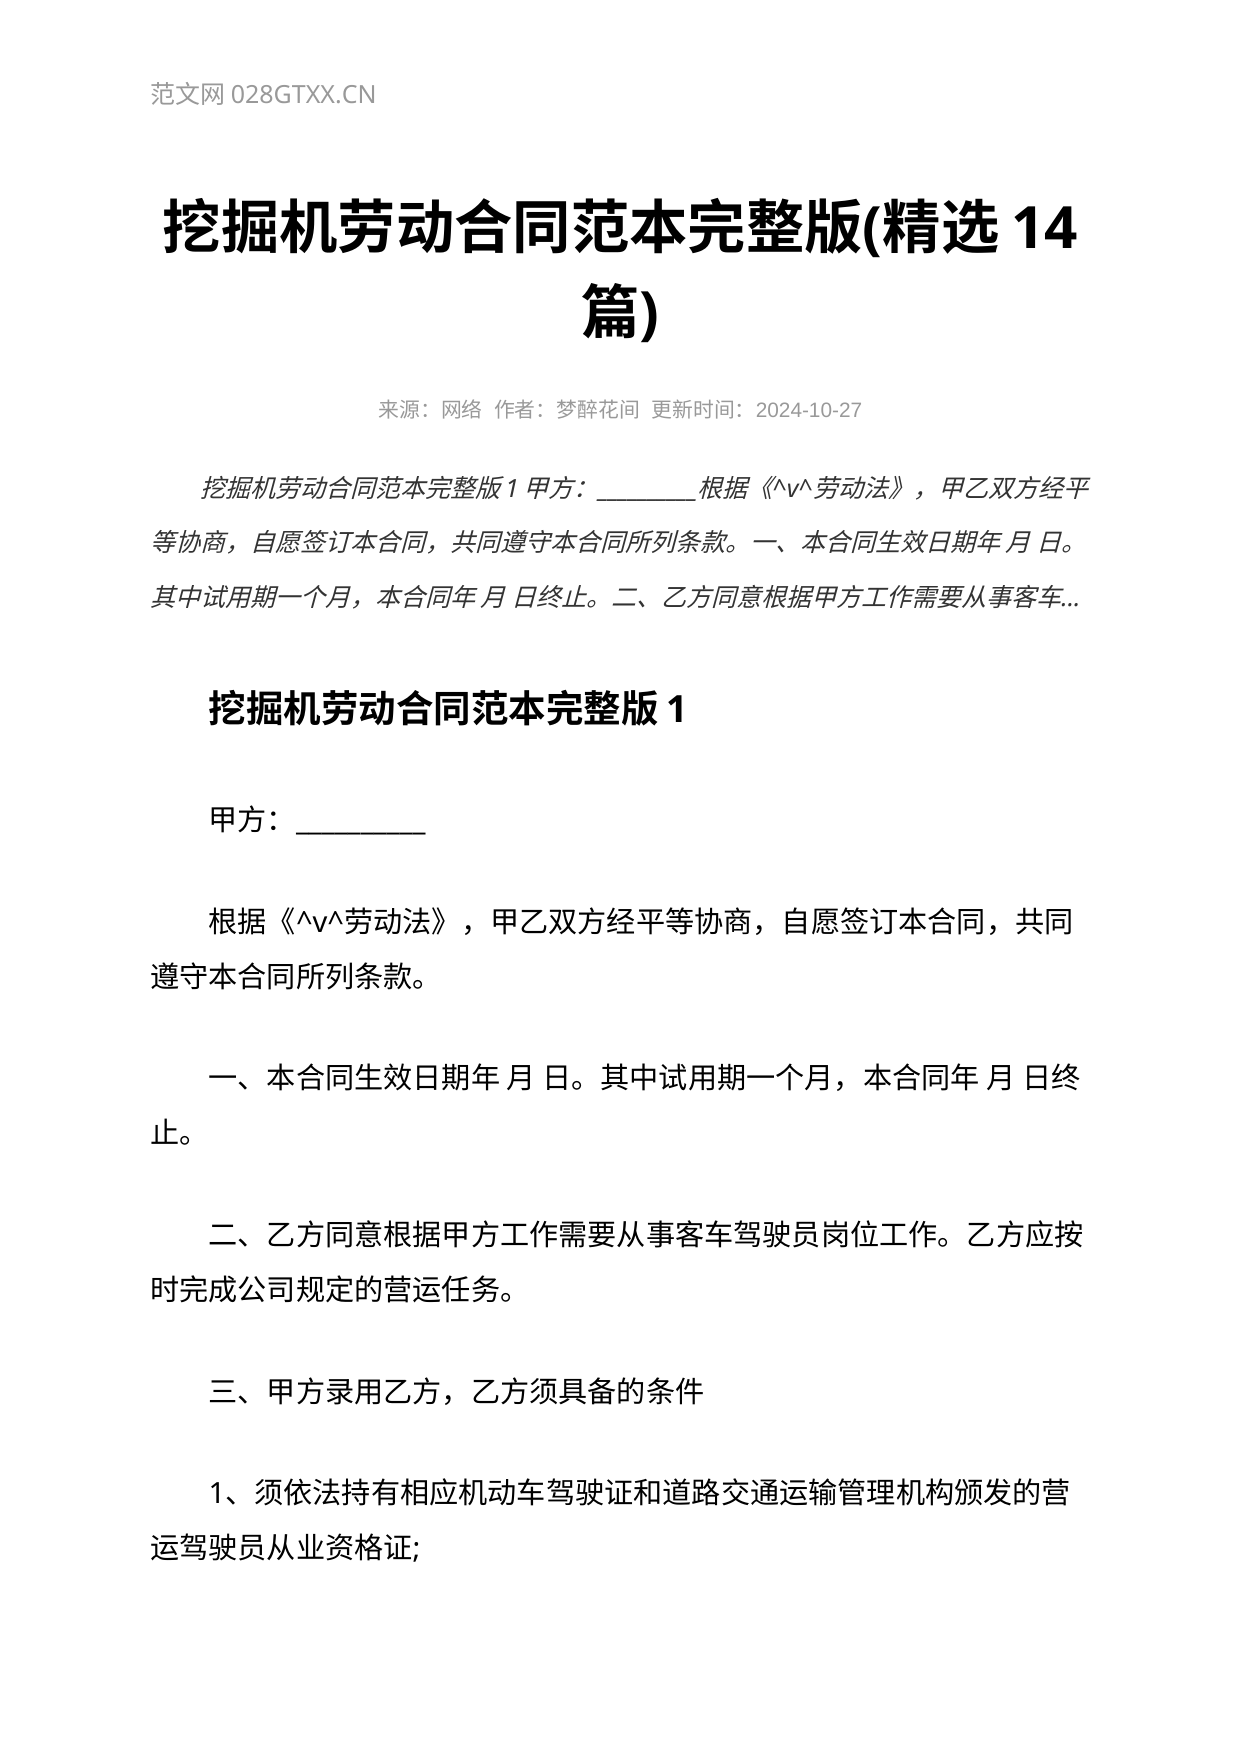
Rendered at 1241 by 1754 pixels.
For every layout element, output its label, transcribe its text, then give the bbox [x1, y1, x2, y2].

text 三、甲方录用乙方，乙方须具备的条件 [150, 1368, 1090, 1411]
text 根据《^v^劳动法》，甲乙双方经平等协商，自愿签订本合同，共同遵守本合同所列条款。 [150, 898, 1090, 995]
text 来源：网络 作者：梦醉花间 更新时间：2024-10-27 [150, 398, 1090, 422]
text 1、须依法持有相应机动车驾驶证和道路交通运输管理机构颁发的营运驾驶员从业资格证; [150, 1470, 1090, 1567]
text 一、本合同生效日期年 月 日。其中试用期一个月，本合同年 月 日终止。 [150, 1055, 1090, 1152]
subtitle 挖掘机劳动合同范本完整版(精选14篇) [150, 181, 1090, 351]
text 二、乙方同意根据甲方工作需要从事客车驾驶员岗位工作。乙方应按时完成公司规定的营运任务。 [150, 1212, 1090, 1309]
text 挖掘机劳动合同范本完整版1甲方：__________根据《^v^劳动法》，甲乙双方经平等协商，自愿签订本合同，共同遵守本合同所列条款。一、本合同生效日期年 月 日。其中试用期一个月，本合同年 月 日终止。二、乙方同意根据甲方工作需要从事客车... [150, 468, 1090, 613]
text 甲方：__________ [150, 796, 1090, 838]
text 挖掘机劳动合同范本完整版1 [150, 678, 1090, 733]
